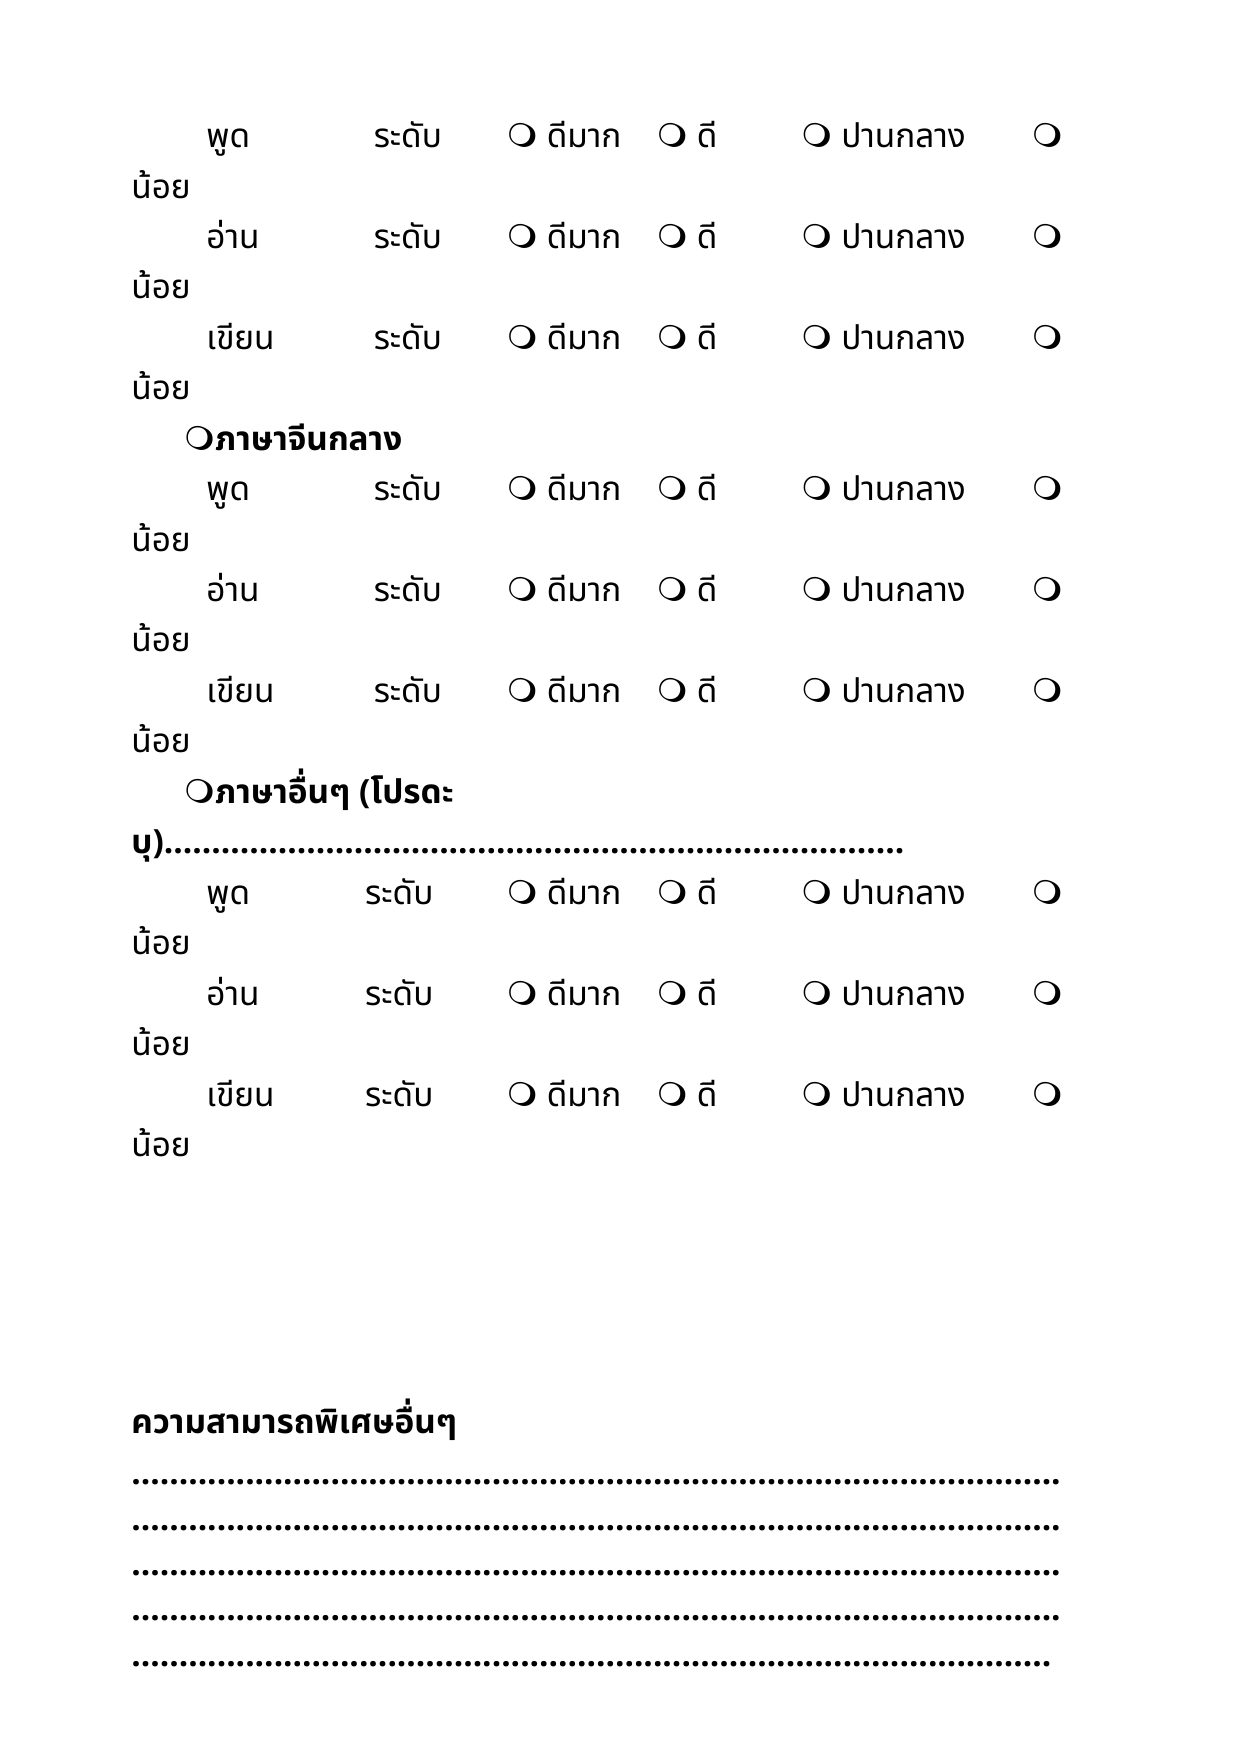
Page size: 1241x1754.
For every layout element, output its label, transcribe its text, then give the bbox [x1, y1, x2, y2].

text อ่าน ระดับ ดีมาก ดี ปานกลาง น้อย [131, 213, 1069, 314]
text ภาษาอื่นๆ (โปรดะบุ)…………………………………………………………………… [131, 768, 1069, 869]
text เขียน ระดับ ดีมาก ดี ปานกลาง น้อย [131, 1071, 1069, 1171]
text พูด ระดับ ดีมาก ดี ปานกลาง น้อย [131, 869, 1069, 970]
text พูด ระดับ ดีมาก ดี ปานกลาง น้อย [131, 465, 1069, 566]
text เขียน ระดับ ดีมาก ดี ปานกลาง น้อย [131, 667, 1069, 768]
text พูด ระดับ ดีมาก ดี ปานกลาง น้อย [131, 112, 1069, 213]
text ภาษาจีนกลาง [131, 415, 1069, 465]
text ......................................................................................................................................................................................................................................................................................................................................................................................................................................................................................................... [131, 1449, 1069, 1676]
text อ่าน ระดับ ดีมาก ดี ปานกลาง น้อย [131, 970, 1069, 1071]
text ความสามารถพิเศษอื่นๆ [131, 1398, 1069, 1449]
text อ่าน ระดับ ดีมาก ดี ปานกลาง น้อย [131, 566, 1069, 667]
text เขียน ระดับ ดีมาก ดี ปานกลาง น้อย [131, 314, 1069, 415]
